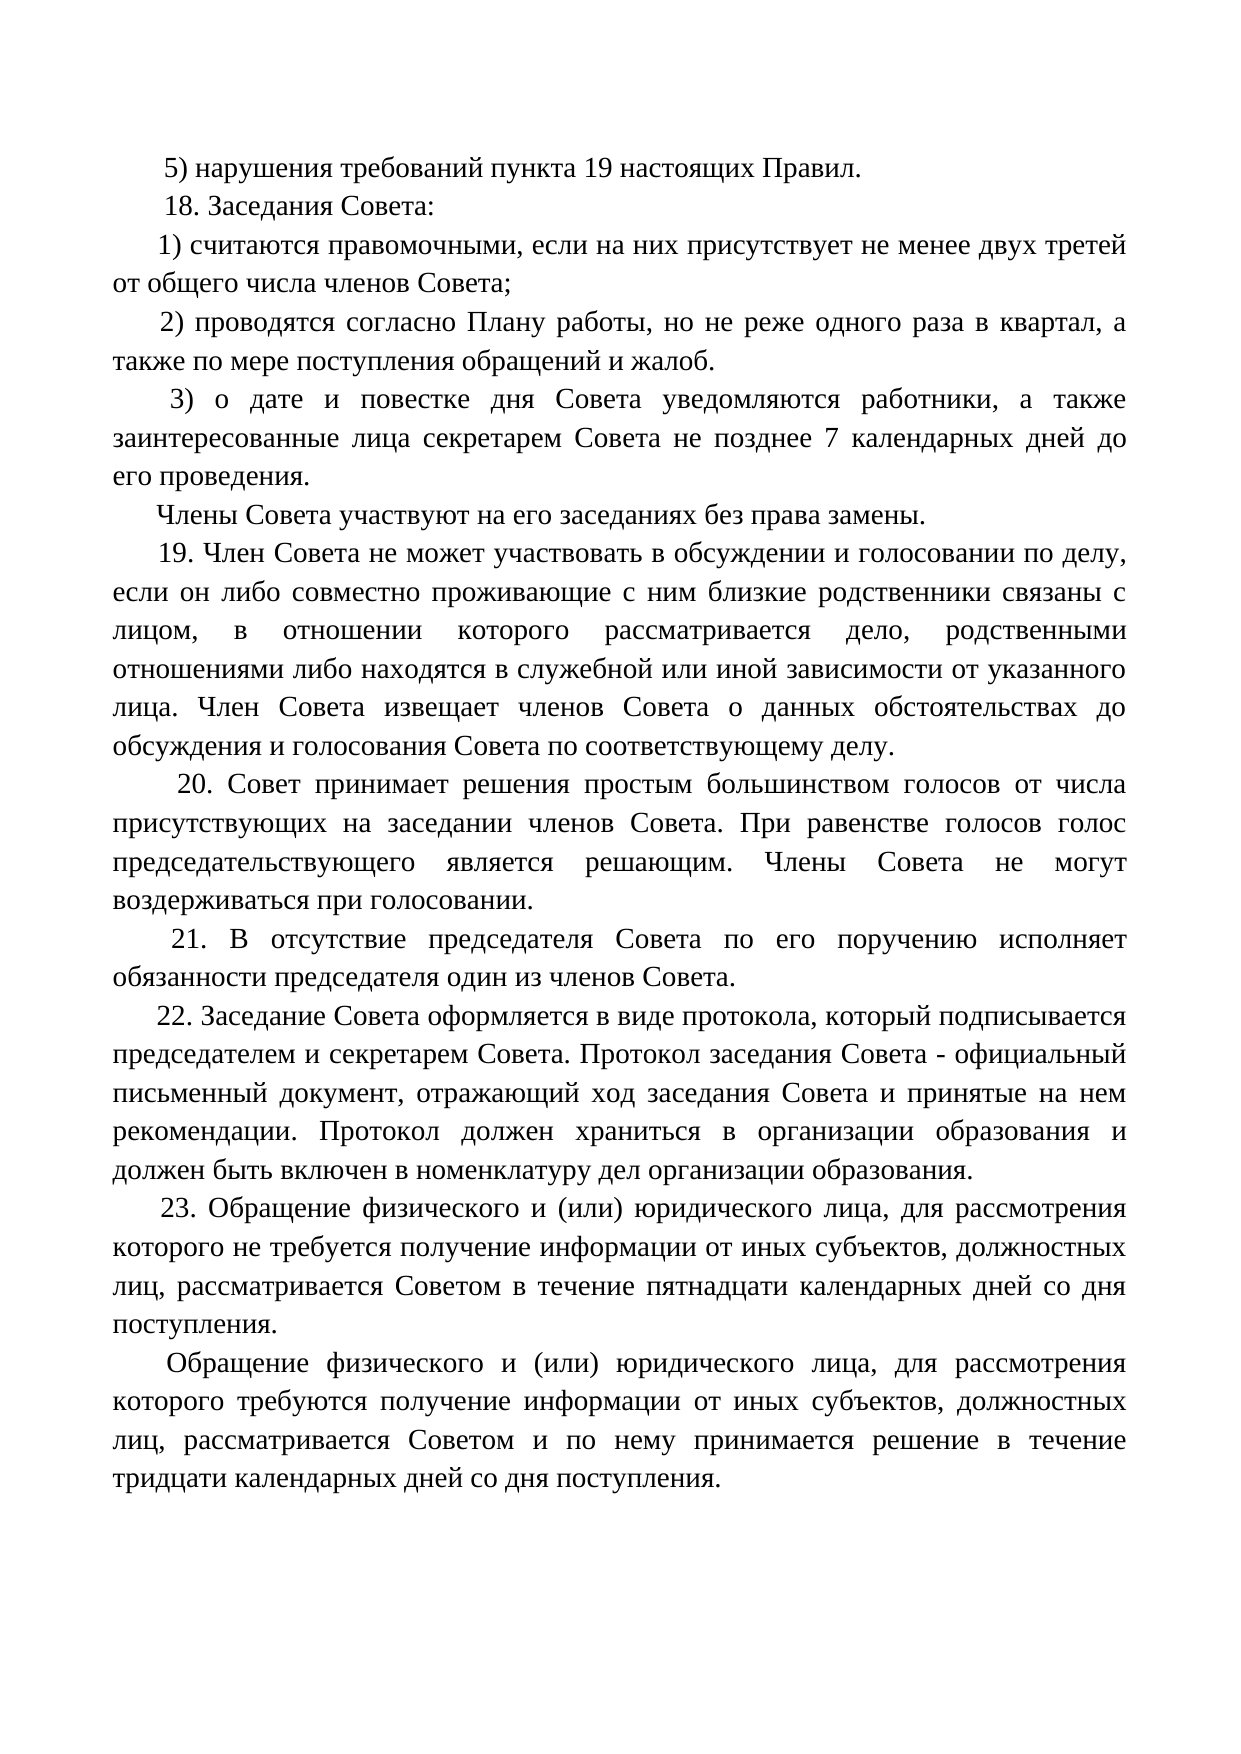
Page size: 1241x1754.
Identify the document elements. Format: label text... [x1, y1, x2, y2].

text 21. В отсутствие председателя Совета по его поручению исполняет обязанности председателя один из членов Совета. [112, 921, 1128, 993]
text 19. Член Совета не может участвовать в обсуждении и голосовании по делу, если он либо совместно проживающие с ним близкие родственники связаны с лицом, в отношении которого рассматривается дело, родственными отношениями либо находятся в служебной или иной зависимости от указанного лица. Член Совета извещает членов Совета о данных обстоятельствах до обсуждения и голосования Совета по соответствующему делу. [112, 535, 1128, 762]
text Члены Совета участвуют на его заседаниях без права замены. [112, 497, 1128, 530]
text 1) считаются правомочными, если на них присутствует не менее двух третей от общего числа членов Совета; [112, 227, 1128, 299]
text 5) нарушения требований пункта 19 настоящих Правил. [112, 150, 1128, 183]
text 2) проводятся согласно Плану работы, но не реже одного раза в квартал, а также по мере поступления обращений и жалоб. [112, 304, 1128, 376]
text 20. Совет принимает решения простым большинством голосов от числа присутствующих на заседании членов Совета. При равенстве голосов голос председательствующего является решающим. Члены Совета не могут воздерживаться при голосовании. [112, 767, 1128, 916]
text 18. Заседания Совета: [112, 188, 1128, 222]
text Обращение физического и (или) юридического лица, для рассмотрения которого требуются получение информации от иных субъектов, должностных лиц, рассматривается Советом и по нему принимается решение в течение тридцати календарных дней со дня поступления. [112, 1345, 1128, 1494]
text 22. Заседание Совета оформляется в виде протокола, который подписывается председателем и секретарем Совета. Протокол заседания Совета - официальный письменный документ, отражающий ход заседания Совета и принятые на нем рекомендации. Протокол должен храниться в организации образования и должен быть включен в номенклатуру дел организации образования. [112, 998, 1128, 1186]
text 23. Обращение физического и (или) юридического лица, для рассмотрения которого не требуется получение информации от иных субъектов, должностных лиц, рассматривается Советом в течение пятнадцати календарных дней со дня поступления. [112, 1191, 1128, 1340]
text 3) о дате и повестке дня Совета уведомляются работники, а также заинтересованные лица секретарем Совета не позднее 7 календарных дней до его проведения. [112, 381, 1128, 492]
